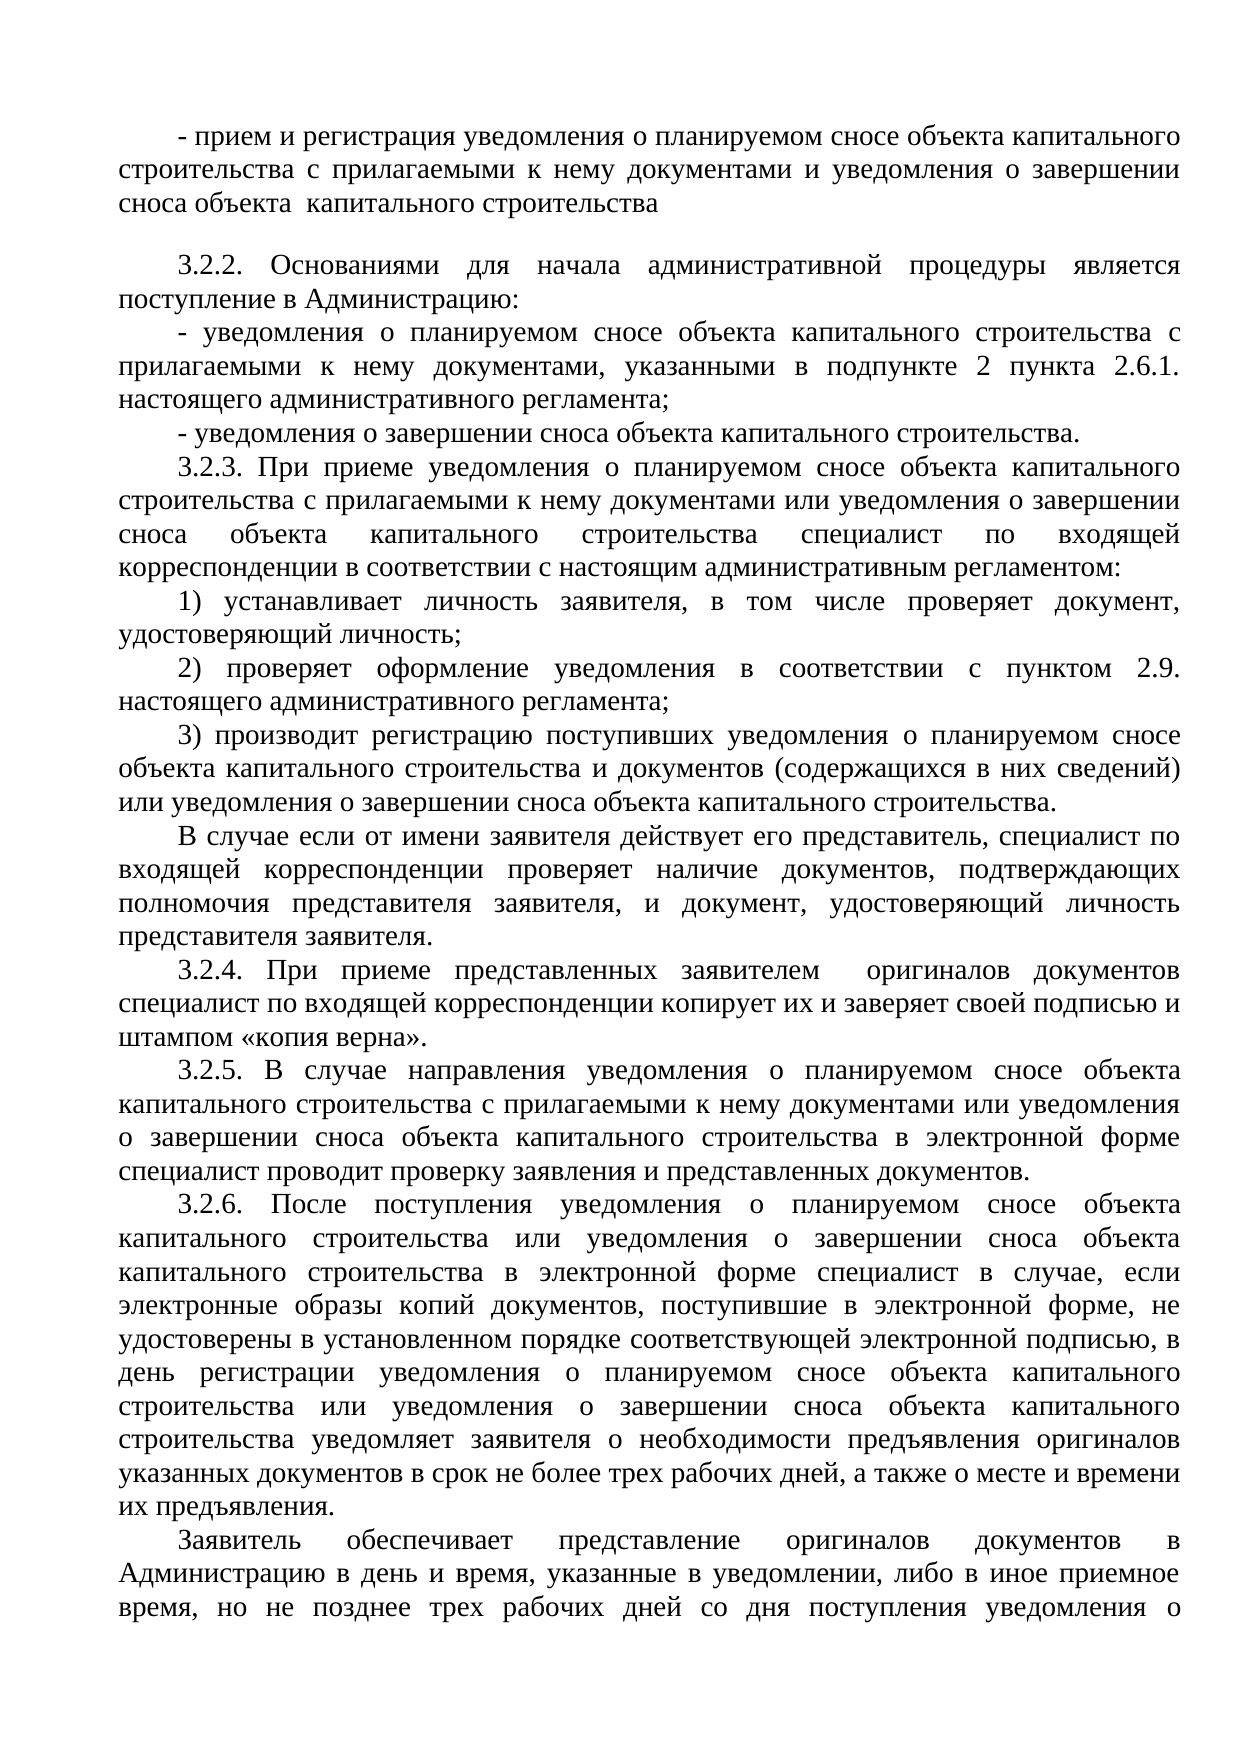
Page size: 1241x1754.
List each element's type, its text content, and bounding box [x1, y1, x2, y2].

subtitle - прием и регистрация уведомления о планируемом сносе объекта капитального строительства с прилагаемыми к нему документами и уведомления о завершении сноса объекта капитального строительства [118, 118, 1181, 219]
text - уведомления о планируемом сносе объекта капитального строительства с прилагаемыми к нему документами, указанными в подпункте 2 пункта 2.6.1. настоящего административного регламента; [118, 314, 1181, 415]
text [118, 1522, 1181, 1623]
text - уведомления о завершении сноса объекта капитального строительства. [118, 415, 1181, 449]
text 3.2.2. Основаниями для начала административной процедуры является поступление в Администрацию: [118, 247, 1181, 314]
text 1) устанавливает личность заявителя, в том числе проверяет документ, удостоверяющий личность; [118, 583, 1181, 650]
text 3.2.3. При приеме уведомления о планируемом сносе объекта капитального строительства с прилагаемыми к нему документами или уведомления о завершении сноса объекта капитального строительства специалист по входящей корреспонденции в соответствии с настоящим административным регламентом: [118, 449, 1181, 583]
text 2) проверяет оформление уведомления в соответствии с пунктом 2.9. настоящего административного регламента; [118, 650, 1181, 717]
text 3.2.6. После поступления уведомления о планируемом сносе объекта капитального строительства или уведомления о завершении сноса объекта капитального строительства в электронной форме специалист в случае, если электронные образы копий документов, поступившие в электронной форме, не удостоверены в установленном порядке соответствующей электронной подписью, в день регистрации уведомления о планируемом сносе объекта капитального строительства или уведомления о завершении сноса объекта капитального строительства уведомляет заявителя о необходимости предъявления оригиналов указанных документов в срок не более трех рабочих дней, а также о месте и времени их предъявления. [118, 1187, 1181, 1522]
text 3.2.5. В случае направления уведомления о планируемом сносе объекта капитального строительства с прилагаемыми к нему документами или уведомления о завершении сноса объекта капитального строительства в электронной форме специалист проводит проверку заявления и представленных документов. [118, 1052, 1181, 1187]
text В случае если от имени заявителя действует его представитель, специалист по входящей корреспонденции проверяет наличие документов, подтверждающих полномочия представителя заявителя, и документ, удостоверяющий личность представителя заявителя. [118, 818, 1181, 952]
text 3.2.4. При приеме представленных заявителем оригиналов документов специалист по входящей корреспонденции копирует их и заверяет своей подписью и штампом «копия верна». [118, 952, 1181, 1052]
text 3) производит регистрацию поступивших уведомления о планируемом сносе объекта капитального строительства и документов (содержащихся в них сведений) или уведомления о завершении сноса объекта капитального строительства. [118, 717, 1181, 818]
